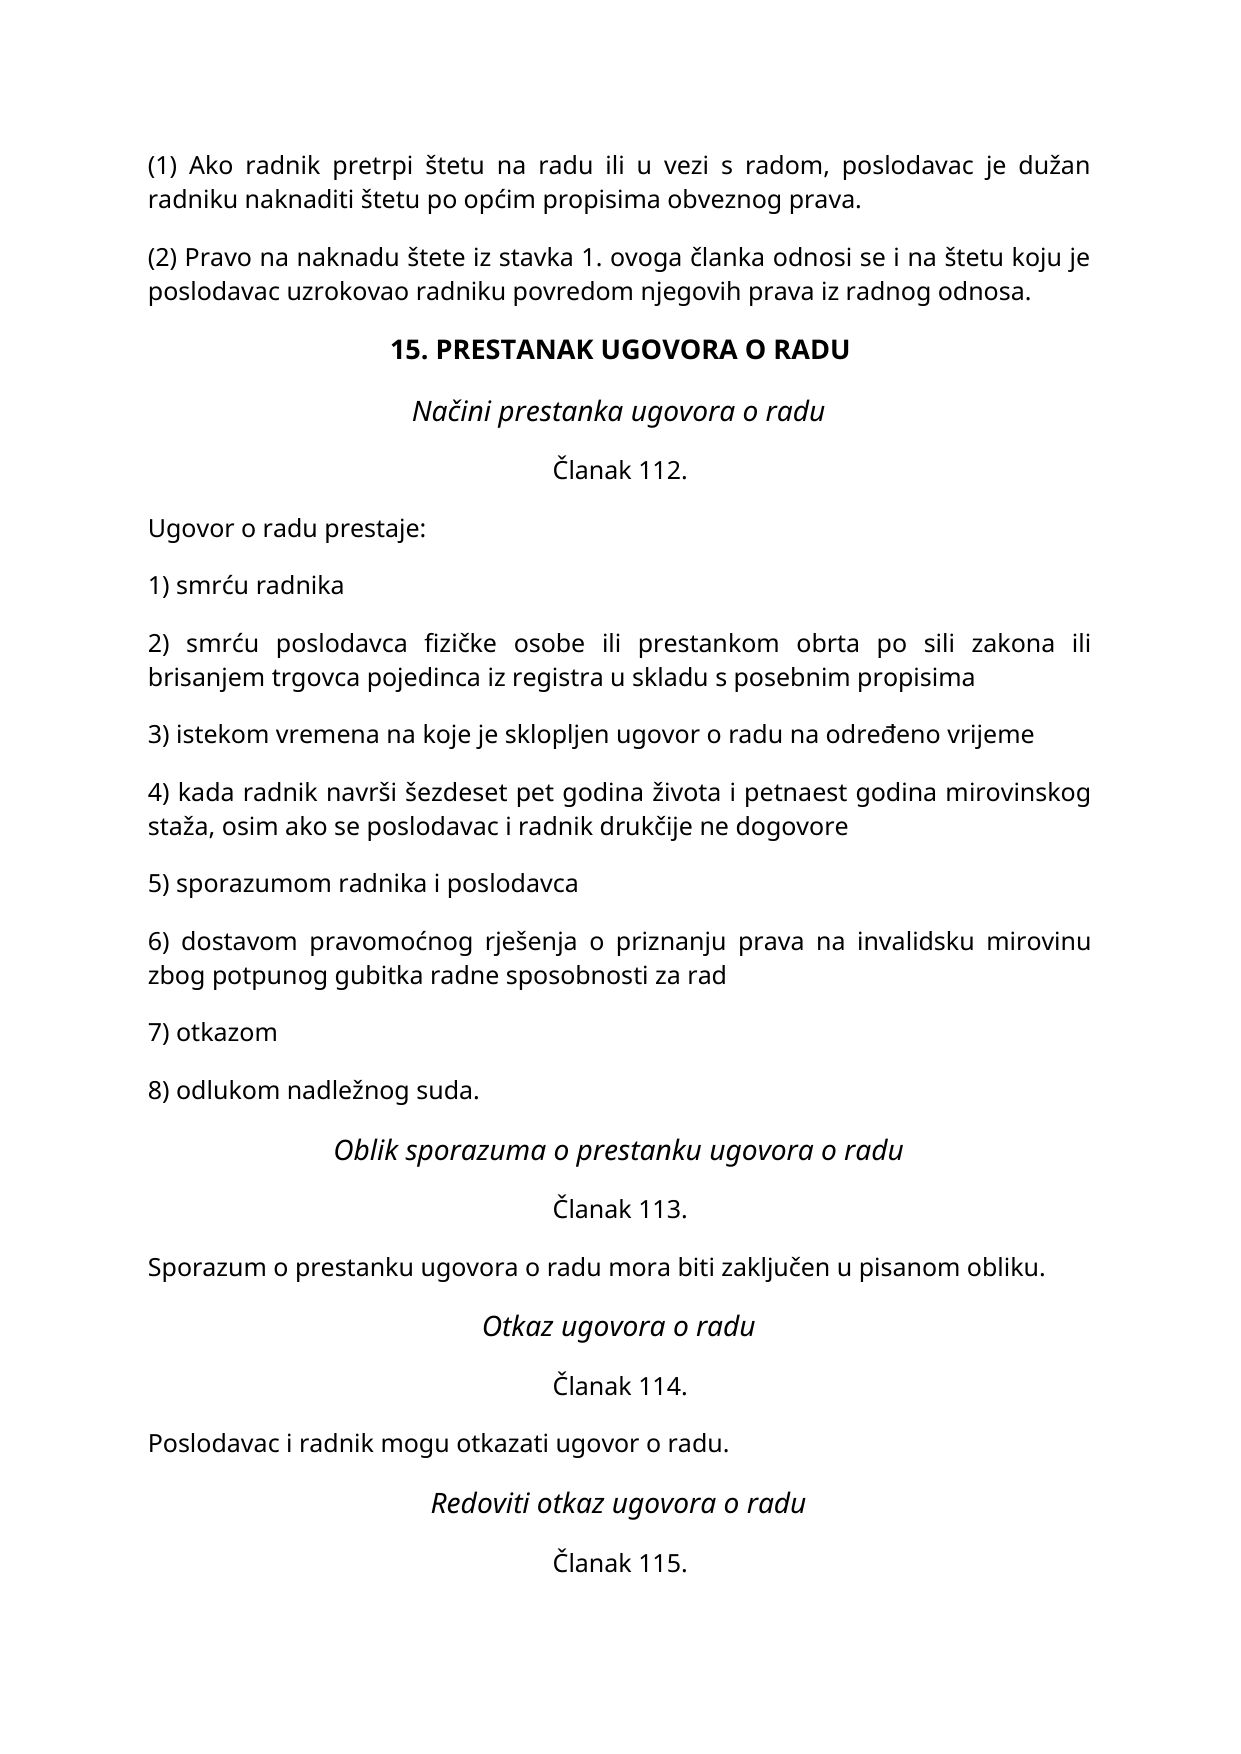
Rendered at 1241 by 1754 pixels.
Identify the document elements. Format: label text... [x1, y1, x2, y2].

text 4) kada radnik navrši šezdeset pet godina života i petnaest godina mirovinskog staža, osim ako se poslodavac i radnik drukčije ne dogovore [148, 774, 1093, 842]
text Članak 115. [148, 1545, 1093, 1579]
text Poslodavac i radnik mogu otkazati ugovor o radu. [148, 1426, 1093, 1460]
text Ugovor o radu prestaje: [148, 510, 1093, 544]
text 3) istekom vremena na koje je sklopljen ugovor o radu na određeno vrijeme [148, 717, 1093, 751]
text 1) smrću radnika [148, 568, 1093, 602]
text 8) odlukom nadležnog suda. [148, 1072, 1093, 1107]
text Članak 112. [148, 453, 1093, 487]
text 5) sporazumom radnika i poslodavca [148, 866, 1093, 900]
text (1) Ako radnik pretrpi štetu na radu ili u vezi s radom, poslodavac je dužan radniku naknaditi štetu po općim propisima obveznog prava. [148, 148, 1093, 216]
text 2) smrću poslodavca fizičke osobe ili prestankom obrta po sili zakona ili brisanjem trgovca pojedinca iz registra u skladu s posebnim propisima [148, 625, 1093, 693]
text Otkaz ugovora o radu [148, 1307, 1093, 1345]
text Sporazum o prestanku ugovora o radu mora biti zaključen u pisanom obliku. [148, 1249, 1093, 1283]
text 6) dostavom pravomoćnog rješenja o priznanju prava na invalidsku mirovinu zbog potpunog gubitka radne sposobnosti za rad [148, 923, 1093, 992]
text Oblik sporazuma o prestanku ugovora o radu [148, 1130, 1093, 1168]
text Članak 114. [148, 1368, 1093, 1403]
text Načini prestanka ugovora o radu [148, 391, 1093, 429]
text Članak 113. [148, 1192, 1093, 1226]
text 7) otkazom [148, 1015, 1093, 1049]
text Redoviti otkaz ugovora o radu [148, 1483, 1093, 1522]
text (2) Pravo na naknadu štete iz stavka 1. ovoga članka odnosi se i na štetu koju je poslodavac uzrokovao radniku povredom njegovih prava iz radnog odnosa. [148, 239, 1093, 307]
text 15. PRESTANAK UGOVORA O RADU [148, 331, 1093, 368]
